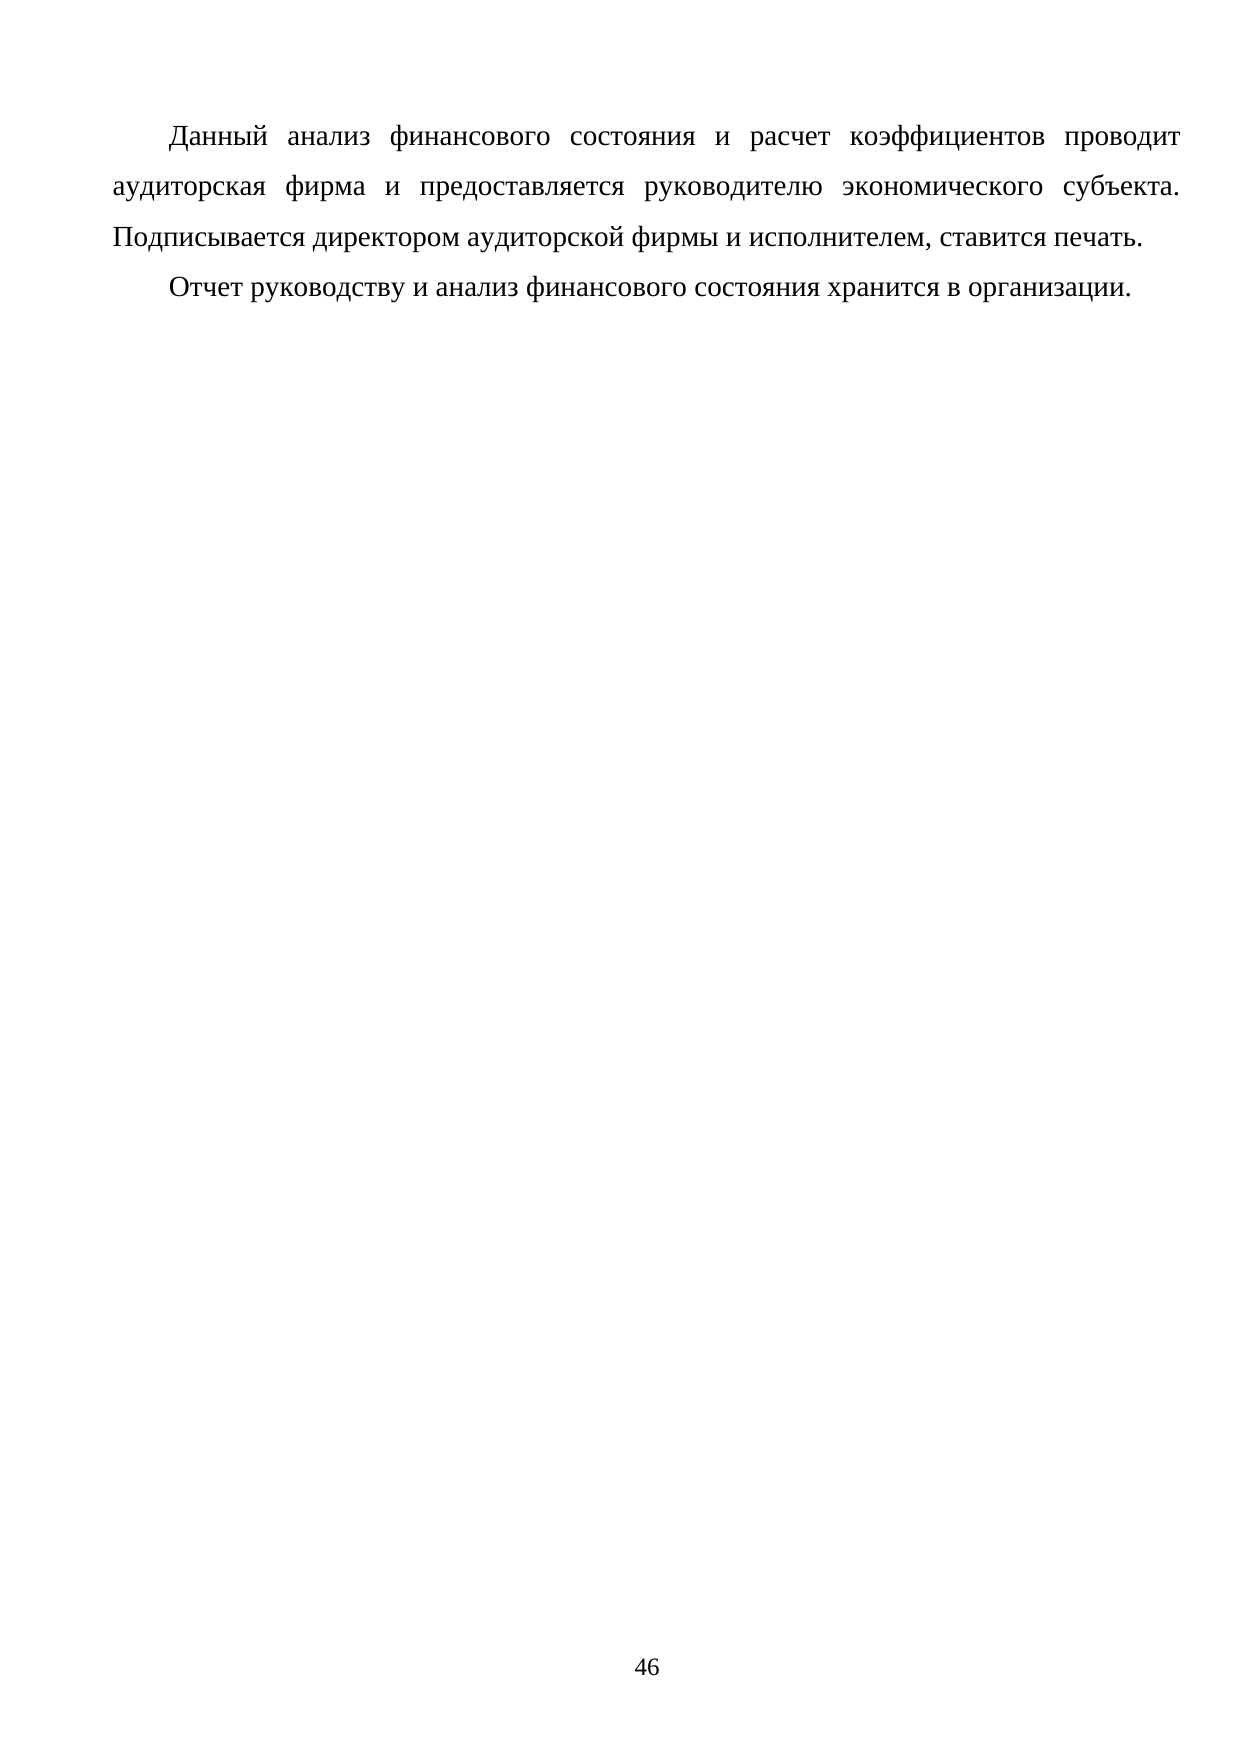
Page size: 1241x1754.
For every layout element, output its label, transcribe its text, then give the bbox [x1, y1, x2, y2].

text Отчет руководству и анализ финансового состояния хранится в организации. [112, 269, 1181, 303]
text Данный анализ финансового состояния и расчет коэффициентов проводит аудиторская фирма и предоставляется руководителю экономического субъекта. Подписывается директором аудиторской фирмы и исполнителем, ставится печать. [112, 118, 1181, 252]
